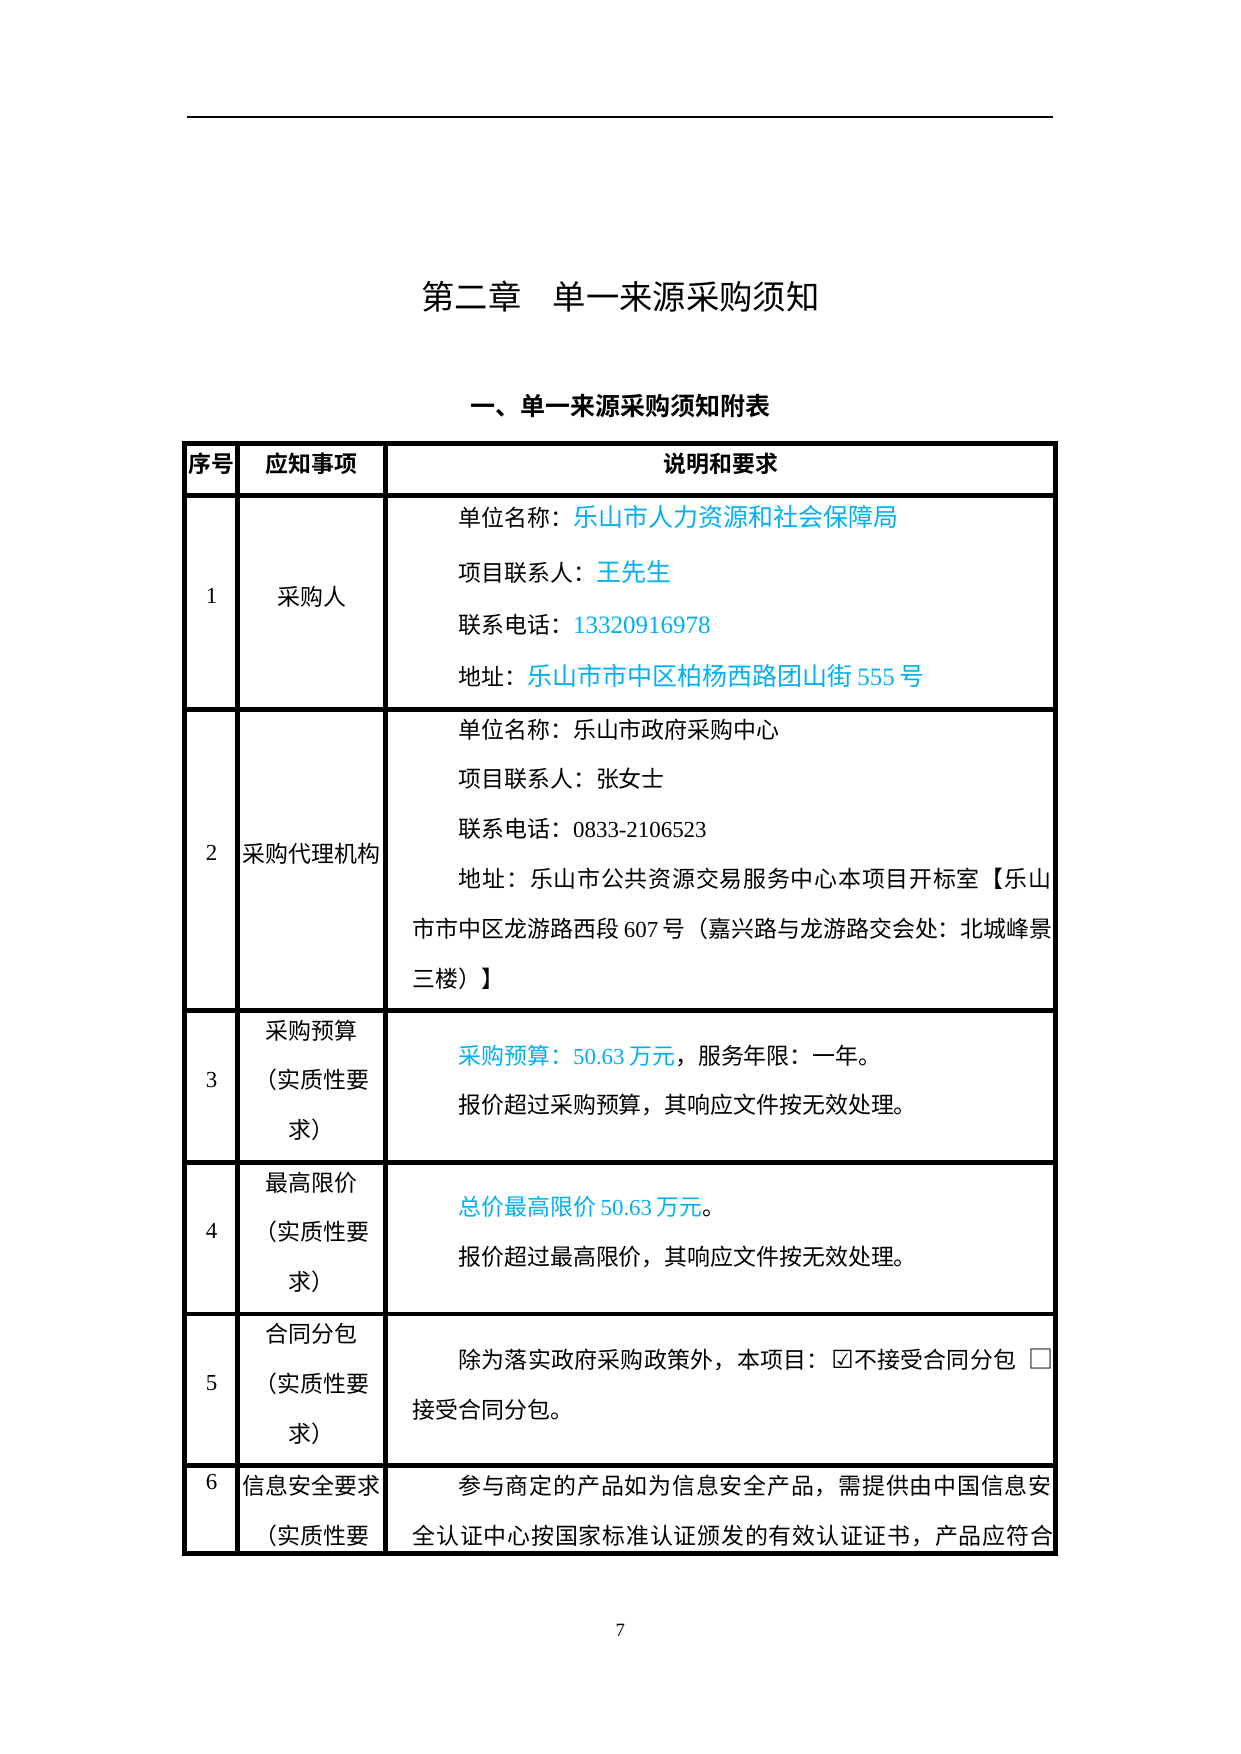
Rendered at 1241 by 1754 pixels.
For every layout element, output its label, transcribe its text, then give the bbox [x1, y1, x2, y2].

table_cell 总价最高限价50.63万元。 报价超过最高限价，其响应文件按无效处理。 [388, 1165, 1053, 1311]
table_cell 采购预算：50.63万元，服务年限：一年。 报价超过采购预算，其响应文件按无效处理。 [388, 1013, 1053, 1160]
table_cell 最高限价 （实质性要求） [240, 1165, 383, 1311]
text 一、单一来源采购须知附表 [187, 386, 1053, 423]
table_cell 1 [187, 498, 235, 707]
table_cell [388, 1468, 1053, 1551]
table_cell 采购人 [240, 498, 383, 707]
text 第二章 单一来源采购须知 [187, 271, 1053, 319]
table_cell 单位名称：乐山市人力资源和社会保障局 项目联系人：王先生 联系电话：13320916978 地址：乐山市市中区柏杨西路团山街555号 [388, 498, 1053, 707]
table_header 说明和要求 [388, 446, 1053, 493]
table_cell 采购代理机构 [240, 712, 383, 1008]
table_cell 合同分包 （实质性要求） [240, 1316, 383, 1463]
table_header 应知事项 [240, 446, 383, 493]
table_cell 3 [187, 1013, 235, 1160]
table_header 序号 [187, 446, 235, 493]
table_cell 2 [187, 712, 235, 1008]
table_cell 采购预算 （实质性要求） [240, 1013, 383, 1160]
table_cell 单位名称：乐山市政府采购中心 项目联系人：张女士 联系电话：0833-2106523 地址：乐山市公共资源交易服务中心本项目开标室【乐山市市中区龙游路西段607号（嘉兴路与龙游路交会处：北城峰景三楼）】 [388, 712, 1053, 1008]
table_cell 除为落实政府采购政策外，本项目：☑不接受合同分包 □接受合同分包。 [388, 1316, 1053, 1463]
table_cell 信息安全要求（实质性要求） [240, 1468, 383, 1551]
table_cell 5 [187, 1316, 235, 1463]
table_cell 6 [187, 1468, 235, 1551]
table_cell 4 [187, 1165, 235, 1311]
